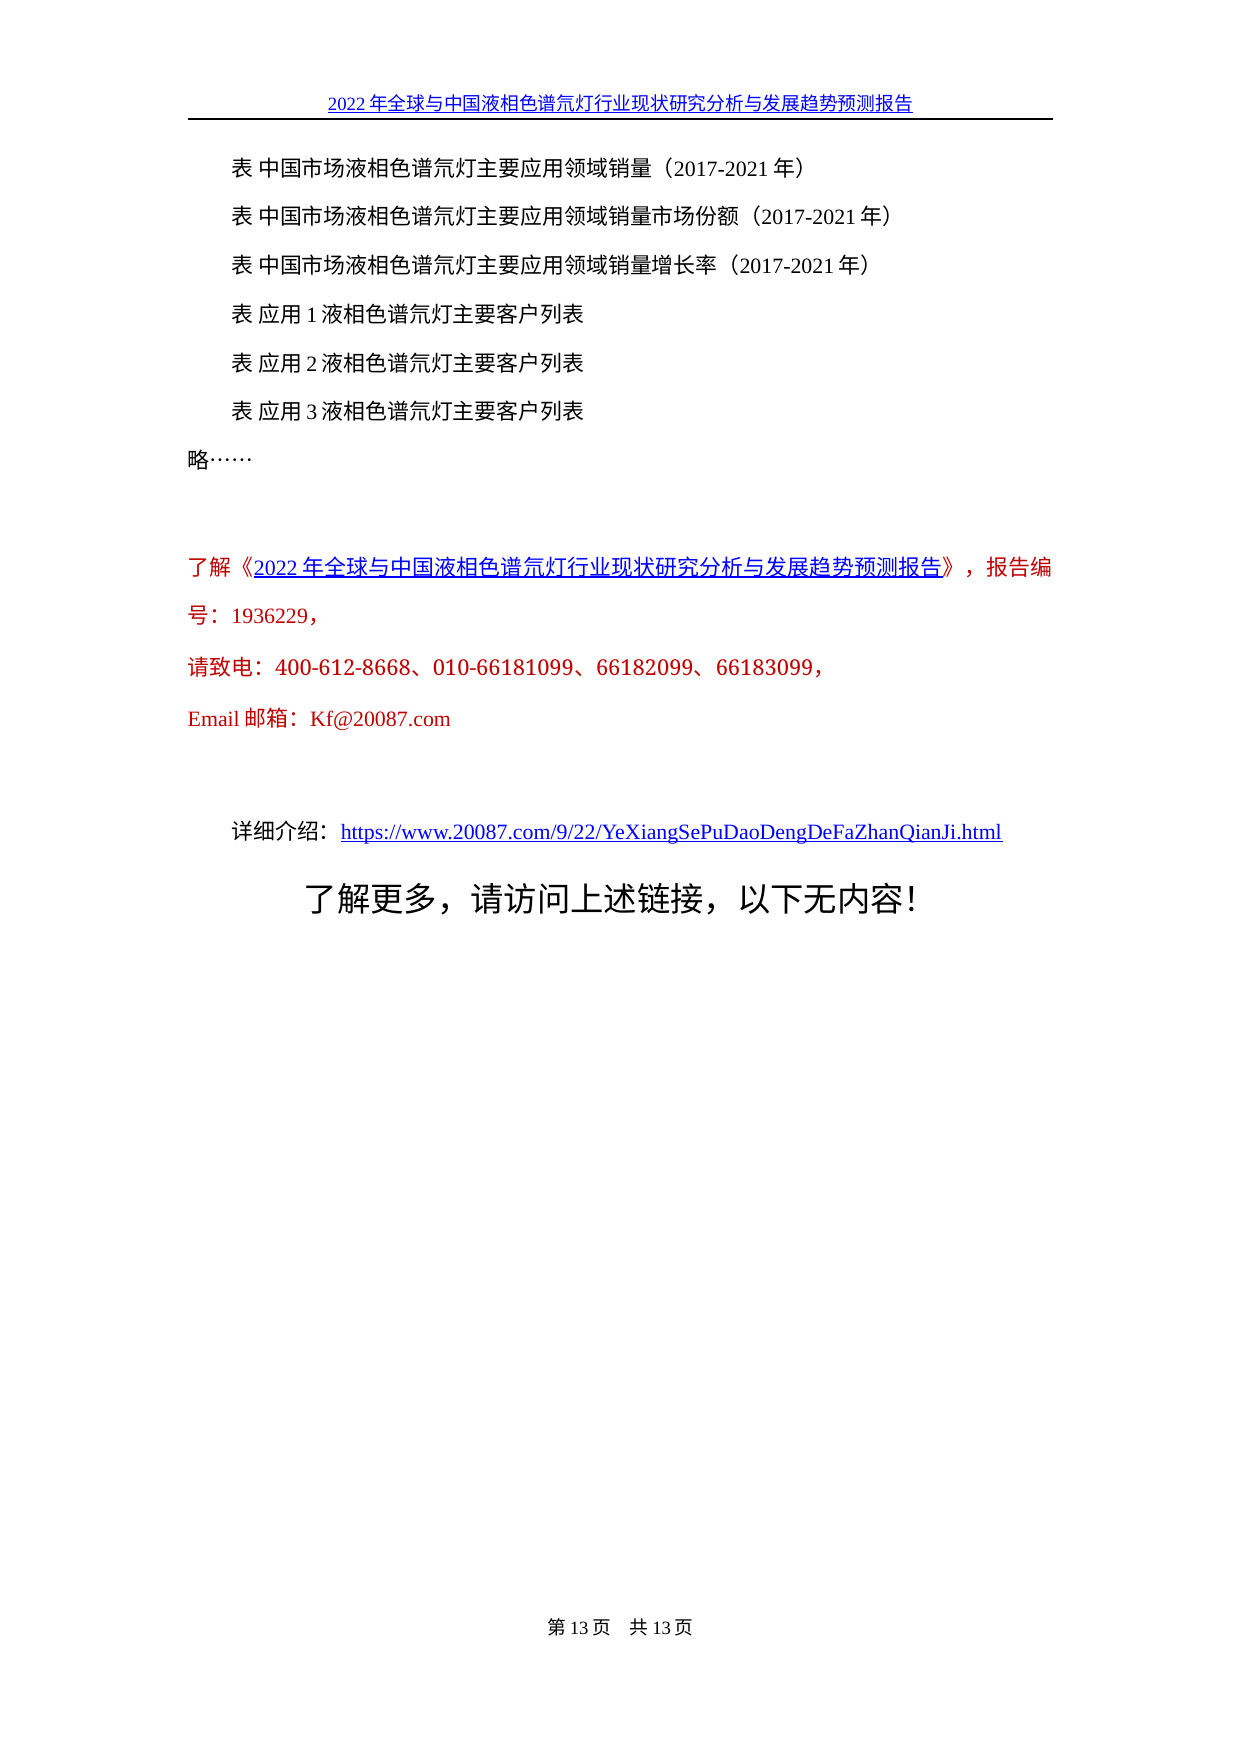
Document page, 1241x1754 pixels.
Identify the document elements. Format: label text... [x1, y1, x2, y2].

text 了解《2022年全球与中国液相色谱氘灯行业现状研究分析与发展趋势预测报告》，报告编号：1936229， [187, 549, 1053, 630]
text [187, 150, 1053, 475]
text 请致电：400-612-8668、010-66181099、66182099、66183099， [187, 649, 1053, 682]
text 详细介绍：https://www.20087.com/9/22/YeXiangSePuDaoDengDeFaZhanQianJi.html [187, 814, 1053, 846]
title 了解更多，请访问上述链接，以下无内容！ [187, 864, 1053, 929]
text Email邮箱：Kf@20087.com [187, 701, 1053, 733]
